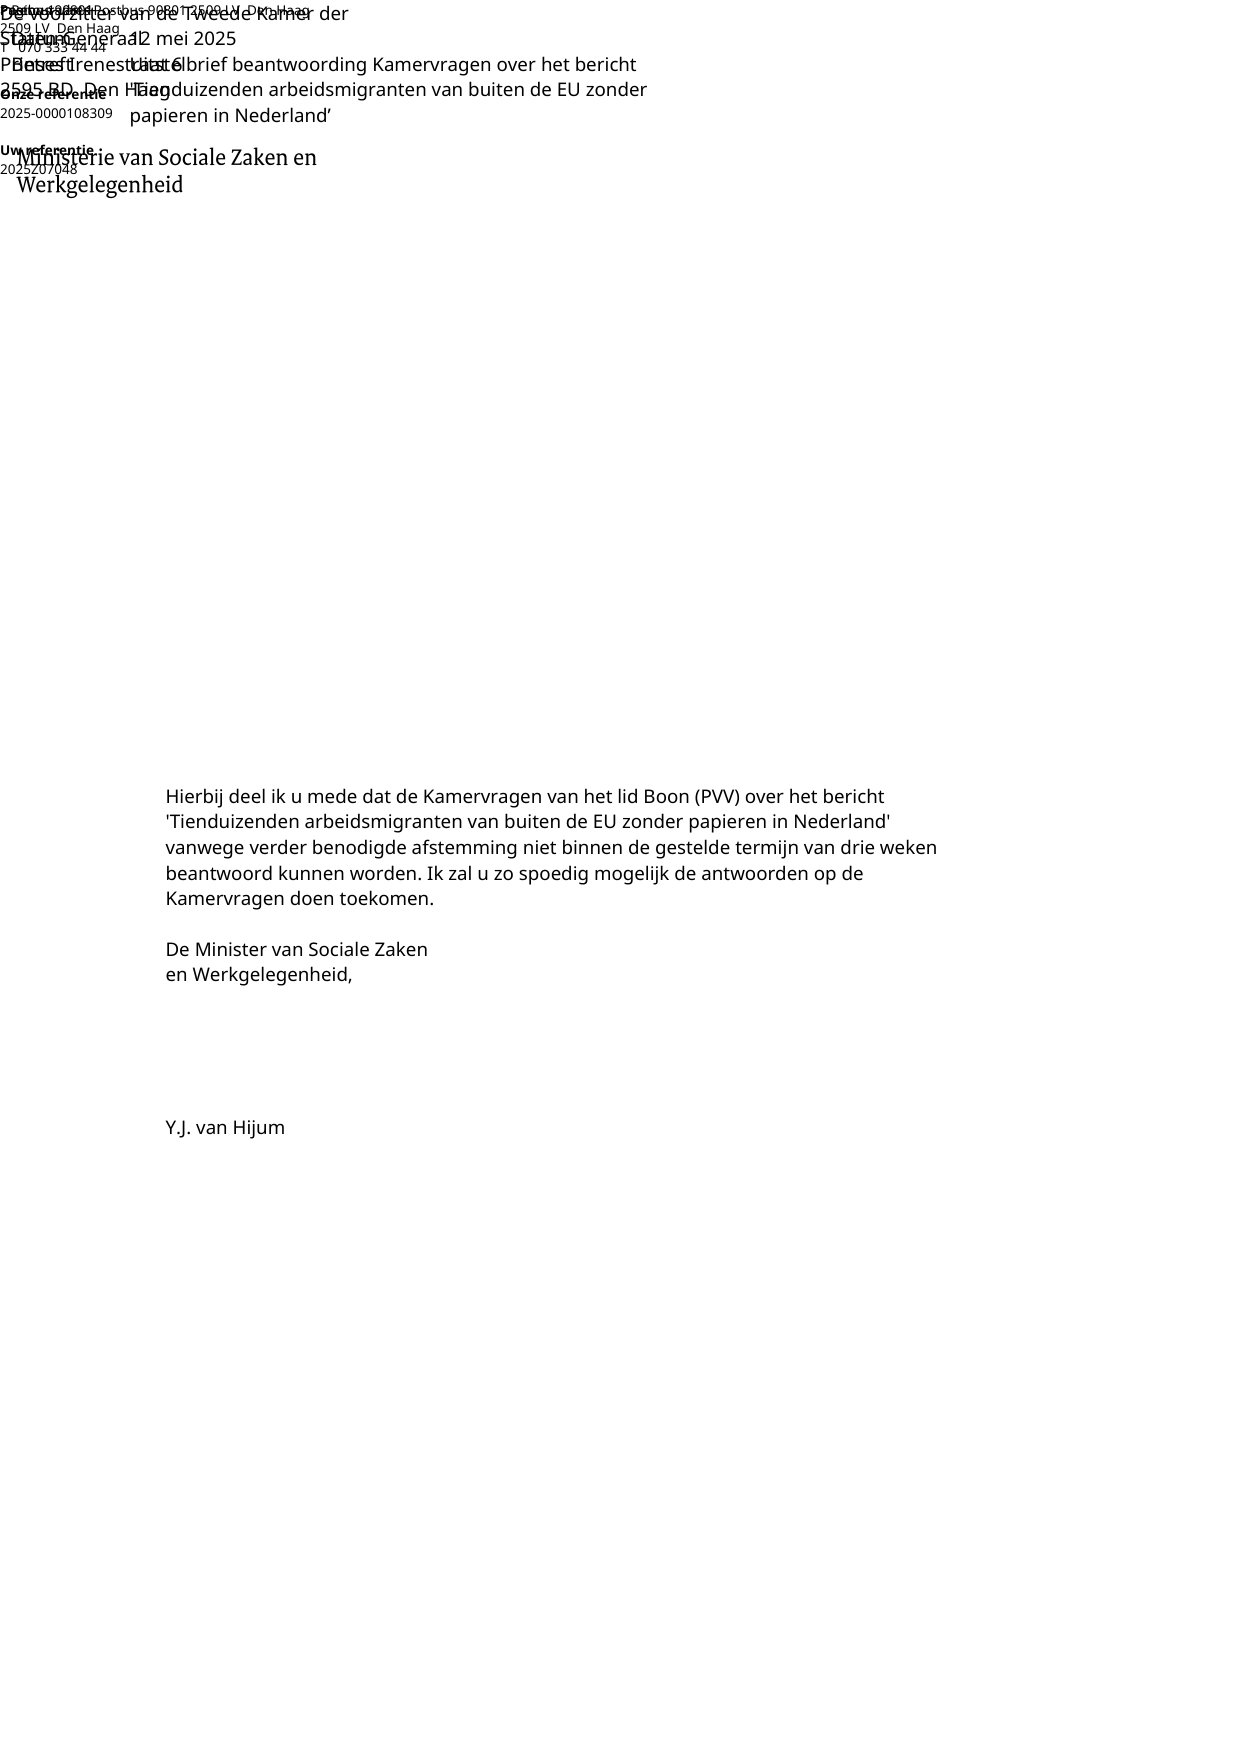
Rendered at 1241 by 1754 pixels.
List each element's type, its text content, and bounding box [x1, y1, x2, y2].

picture [20, 40, 24, 51]
picture [15, 33, 22, 44]
text De Minister van Sociale Zaken en Werkgelegenheid, [165, 936, 951, 987]
picture [0, 0, 384, 260]
text Hierbij deel ik u mede dat de Kamervragen van het lid Boon (PVV) over het bericht 'Tienduizenden arbeidsmigranten van buiten de EU zonder papieren in Nederland' vanwege verder benodigde afstemming niet binnen de gestelde termijn van drie weken beantwoord kunnen worden. Ik zal u zo spoedig mogelijk de antwoorden op de Kamervragen doen toekomen. [165, 783, 951, 911]
text Y.J. van Hijum [165, 1114, 951, 1140]
